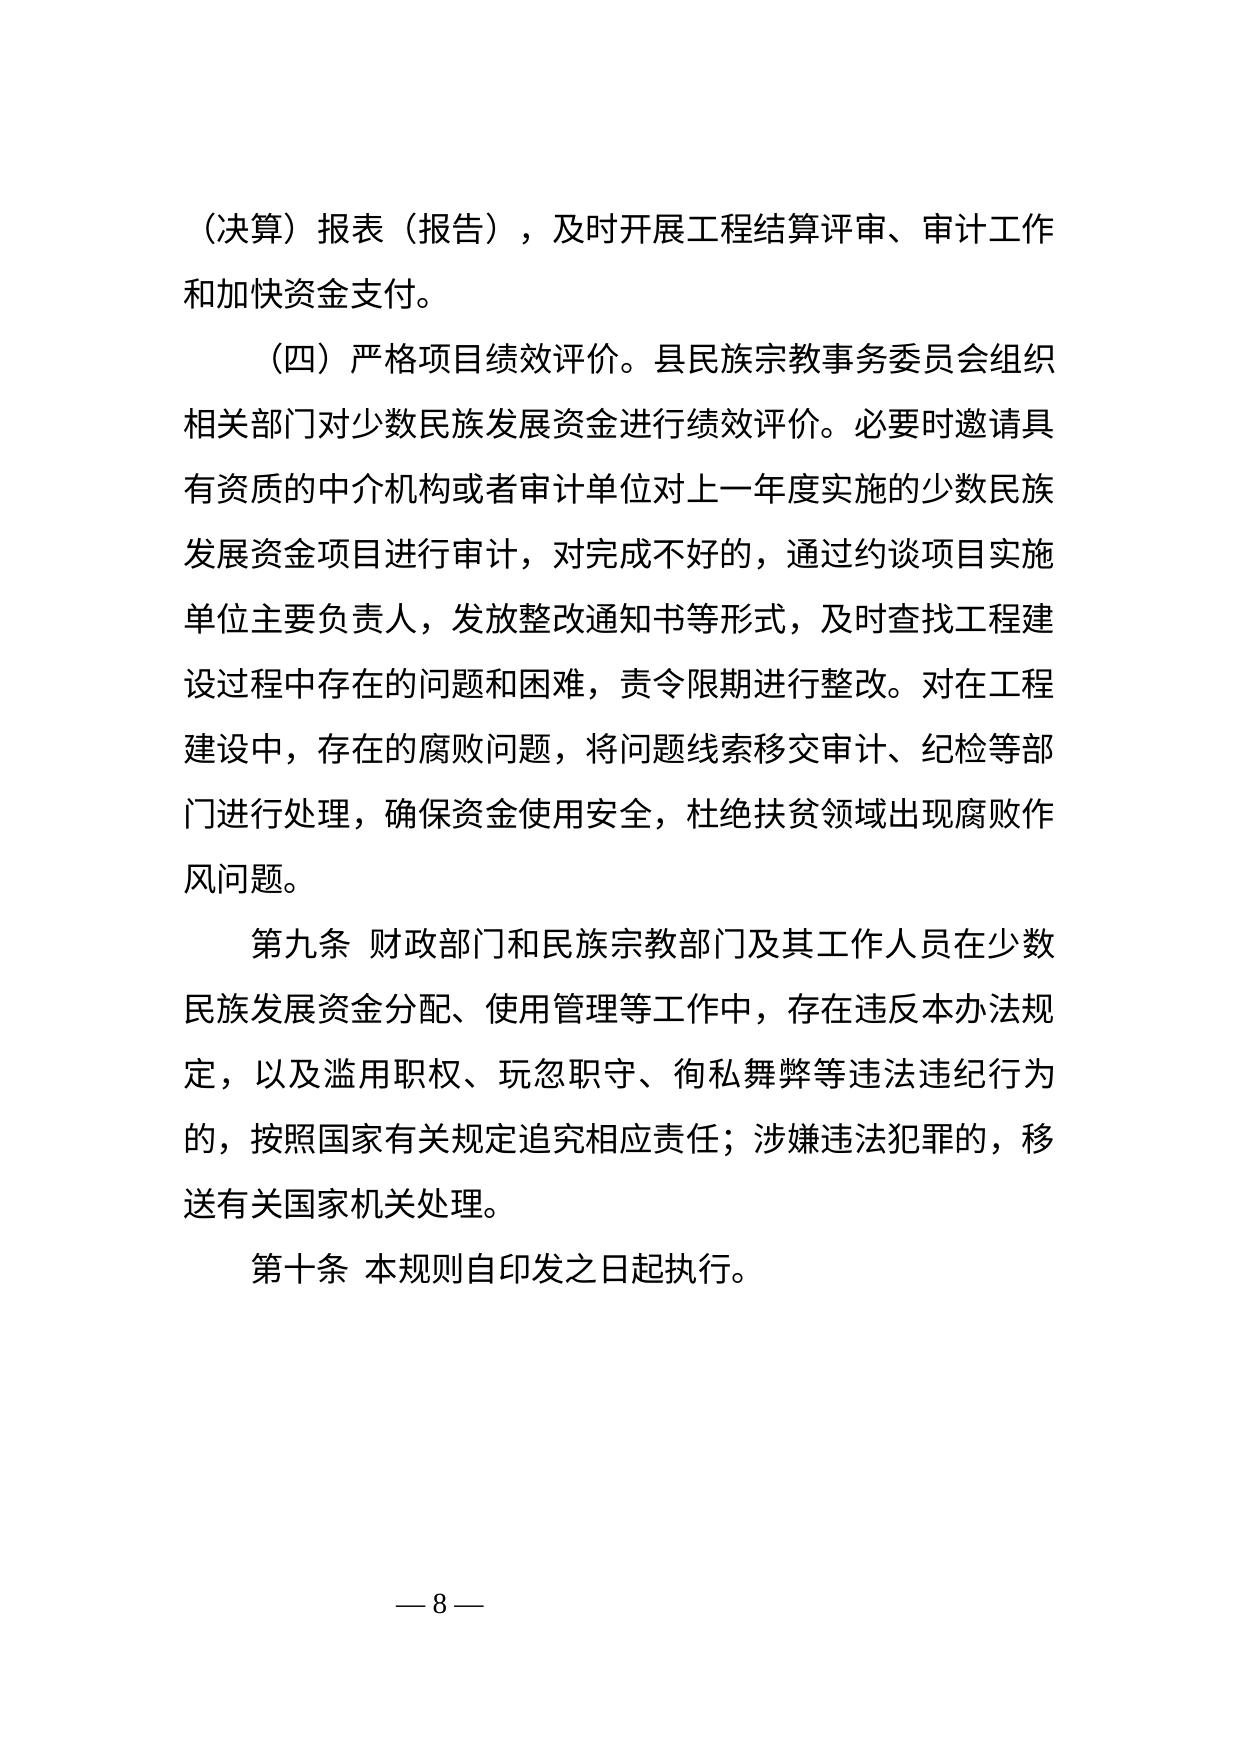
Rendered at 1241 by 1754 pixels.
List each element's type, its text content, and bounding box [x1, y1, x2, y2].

text 第九条 财政部门和民族宗教部门及其工作人员在少数民族发展资金分配、使用管理等工作中，存在违反本办法规定，以及滥用职权、玩忽职守、徇私舞弊等违法违纪行为的，按照国家有关规定追究相应责任；涉嫌违法犯罪的，移送有关国家机关处理。 [183, 909, 1057, 1234]
text 第十条 本规则自印发之日起执行。 [183, 1234, 1057, 1299]
text （四）严格项目绩效评价。县民族宗教事务委员会组织相关部门对少数民族发展资金进行绩效评价。必要时邀请具有资质的中介机构或者审计单位对上一年度实施的少数民族发展资金项目进行审计，对完成不好的，通过约谈项目实施单位主要负责人，发放整改通知书等形式，及时查找工程建设过程中存在的问题和困难，责令限期进行整改。对在工程建设中，存在的腐败问题，将问题线索移交审计、纪检等部门进行处理，确保资金使用安全，杜绝扶贫领域出现腐败作风问题。 [183, 324, 1057, 909]
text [183, 194, 1057, 324]
